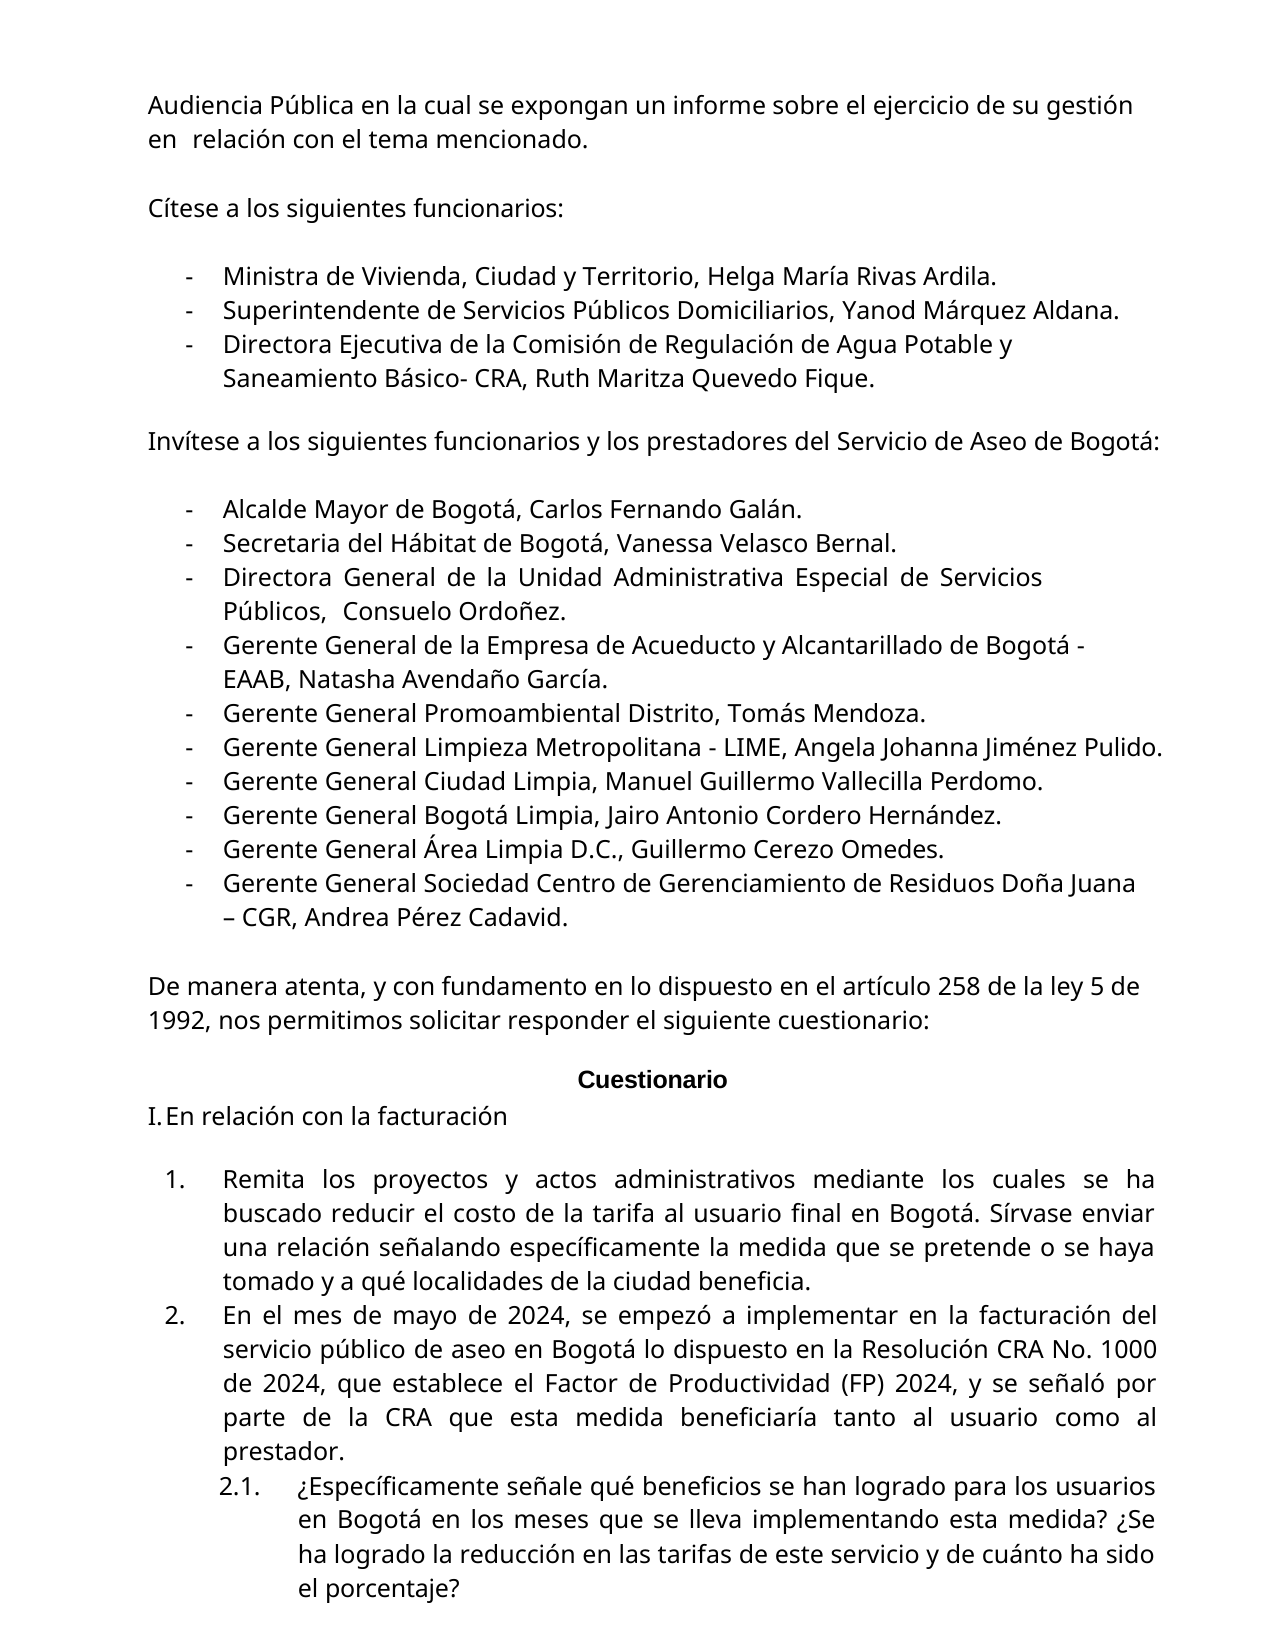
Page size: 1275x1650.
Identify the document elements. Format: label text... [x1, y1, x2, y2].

list Gerente General Ciudad Limpia, Manuel Guillermo Vallecilla Perdomo. [185, 764, 1172, 798]
subtitle Cuestionario [173, 1065, 1132, 1094]
list Alcalde Mayor de Bogotá, Carlos Fernando Galán. [185, 491, 1172, 525]
list Directora Ejecutiva de la Comisión de Regulación de Agua Potable y Saneamiento Básico- CRA, Ruth Maritza Quevedo Fique. [185, 327, 1157, 395]
text Audiencia Pública en la cual se expongan un informe sobre el ejercicio de su gestión en relación con el tema mencionado. [148, 88, 1172, 156]
list Remita los proyectos y actos administrativos mediante los cuales se ha buscado reducir el costo de la tarifa al usuario final en Bogotá. Sírvase enviar una relación señalando específicamente la medida que se pretende o se haya tomado y a qué localidades de la ciudad beneficia. [164, 1161, 1157, 1298]
list Gerente General de la Empresa de Acueducto y Alcantarillado de Bogotá - EAAB, Natasha Avendaño García. [185, 628, 1157, 696]
list En relación con la facturación [148, 1098, 1172, 1132]
text Cítese a los siguientes funcionarios: [148, 190, 1172, 224]
list Ministra de Vivienda, Ciudad y Territorio, Helga María Rivas Ardila. [185, 258, 1172, 292]
list Directora General de la Unidad Administrativa Especial de Servicios Públicos, Consuelo Ordoñez. [185, 559, 1156, 628]
list Gerente General Sociedad Centro de Gerenciamiento de Residuos Doña Juana – CGR, Andrea Pérez Cadavid. [185, 866, 1157, 934]
list ¿Específicamente señale qué beneficios se han logrado para los usuarios en Bogotá en los meses que se lleva implementando esta medida? ¿Se ha logrado la reducción en las tarifas de este servicio y de cuánto ha sido el porcentaje? [218, 1468, 1157, 1604]
list Gerente General Área Limpia D.C., Guillermo Cerezo Omedes. [185, 832, 1172, 866]
text De manera atenta, y con fundamento en lo dispuesto en el artículo 258 de la ley 5 de 1992, nos permitimos solicitar responder el siguiente cuestionario: [148, 968, 1172, 1036]
list Gerente General Bogotá Limpia, Jairo Antonio Cordero Hernández. [185, 798, 1172, 832]
list En el mes de mayo de 2024, se empezó a implementar en la facturación del servicio público de aseo en Bogotá lo dispuesto en la Resolución CRA No. 1000 de 2024, que establece el Factor de Productividad (FP) 2024, y se señaló por parte de la CRA que esta medida beneficiaría tanto al usuario como al prestador. [164, 1298, 1158, 1468]
list Gerente General Promoambiental Distrito, Tomás Mendoza. [185, 696, 1172, 730]
text Invítese a los siguientes funcionarios y los prestadores del Servicio de Aseo de Bogotá: [148, 423, 1172, 457]
list Secretaria del Hábitat de Bogotá, Vanessa Velasco Bernal. [185, 525, 1172, 559]
list Gerente General Limpieza Metropolitana - LIME, Angela Johanna Jiménez Pulido. [185, 730, 1172, 764]
list Superintendente de Servicios Públicos Domiciliarios, Yanod Márquez Aldana. [185, 292, 1172, 327]
